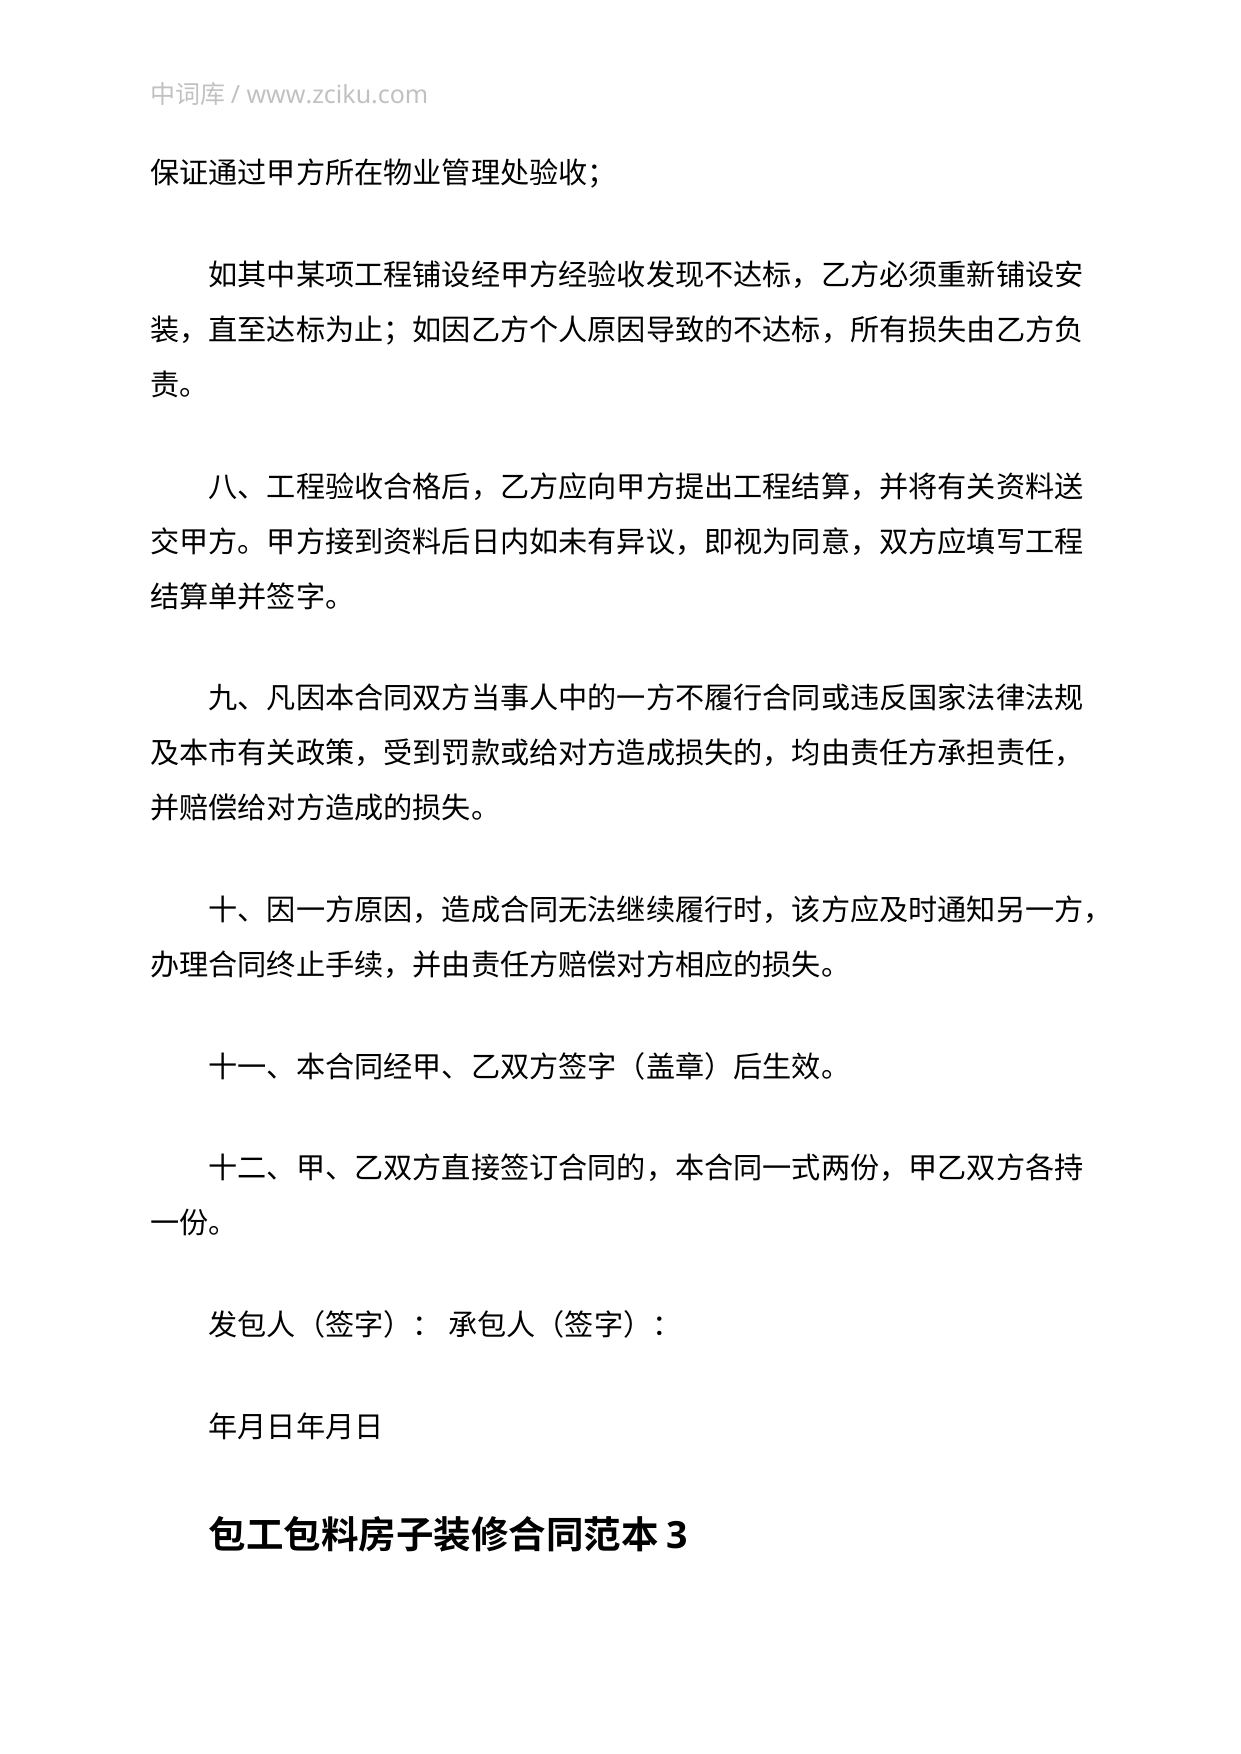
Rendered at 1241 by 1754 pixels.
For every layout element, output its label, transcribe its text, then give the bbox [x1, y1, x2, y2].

text 发包人（签字）： 承包人（签字）： [150, 1302, 1090, 1344]
text 十、因一方原因，造成合同无法继续履行时，该方应及时通知另一方，办理合同终止手续，并由责任方赔偿对方相应的损失。 [150, 886, 1090, 984]
text 如其中某项工程铺设经甲方经验收发现不达标，乙方必须重新铺设安装，直至达标为止；如因乙方个人原因导致的不达标，所有损失由乙方负责。 [150, 252, 1090, 404]
text 包工包料房子装修合同范本3 [150, 1505, 1090, 1559]
text 八、工程验收合格后，乙方应向甲方提出工程结算，并将有关资料送交甲方。甲方接到资料后日内如未有异议，即视为同意，双方应填写工程结算单并签字。 [150, 463, 1090, 615]
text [150, 150, 1090, 192]
text 十二、甲、乙双方直接签订合同的，本合同一式两份，甲乙双方各持一份。 [150, 1145, 1090, 1242]
text 年月日年月日 [150, 1403, 1090, 1446]
text 九、凡因本合同双方当事人中的一方不履行合同或违反国家法律法规及本市有关政策，受到罚款或给对方造成损失的，均由责任方承担责任，并赔偿给对方造成的损失。 [150, 675, 1090, 827]
text 十一、本合同经甲、乙双方签字（盖章）后生效。 [150, 1043, 1090, 1085]
